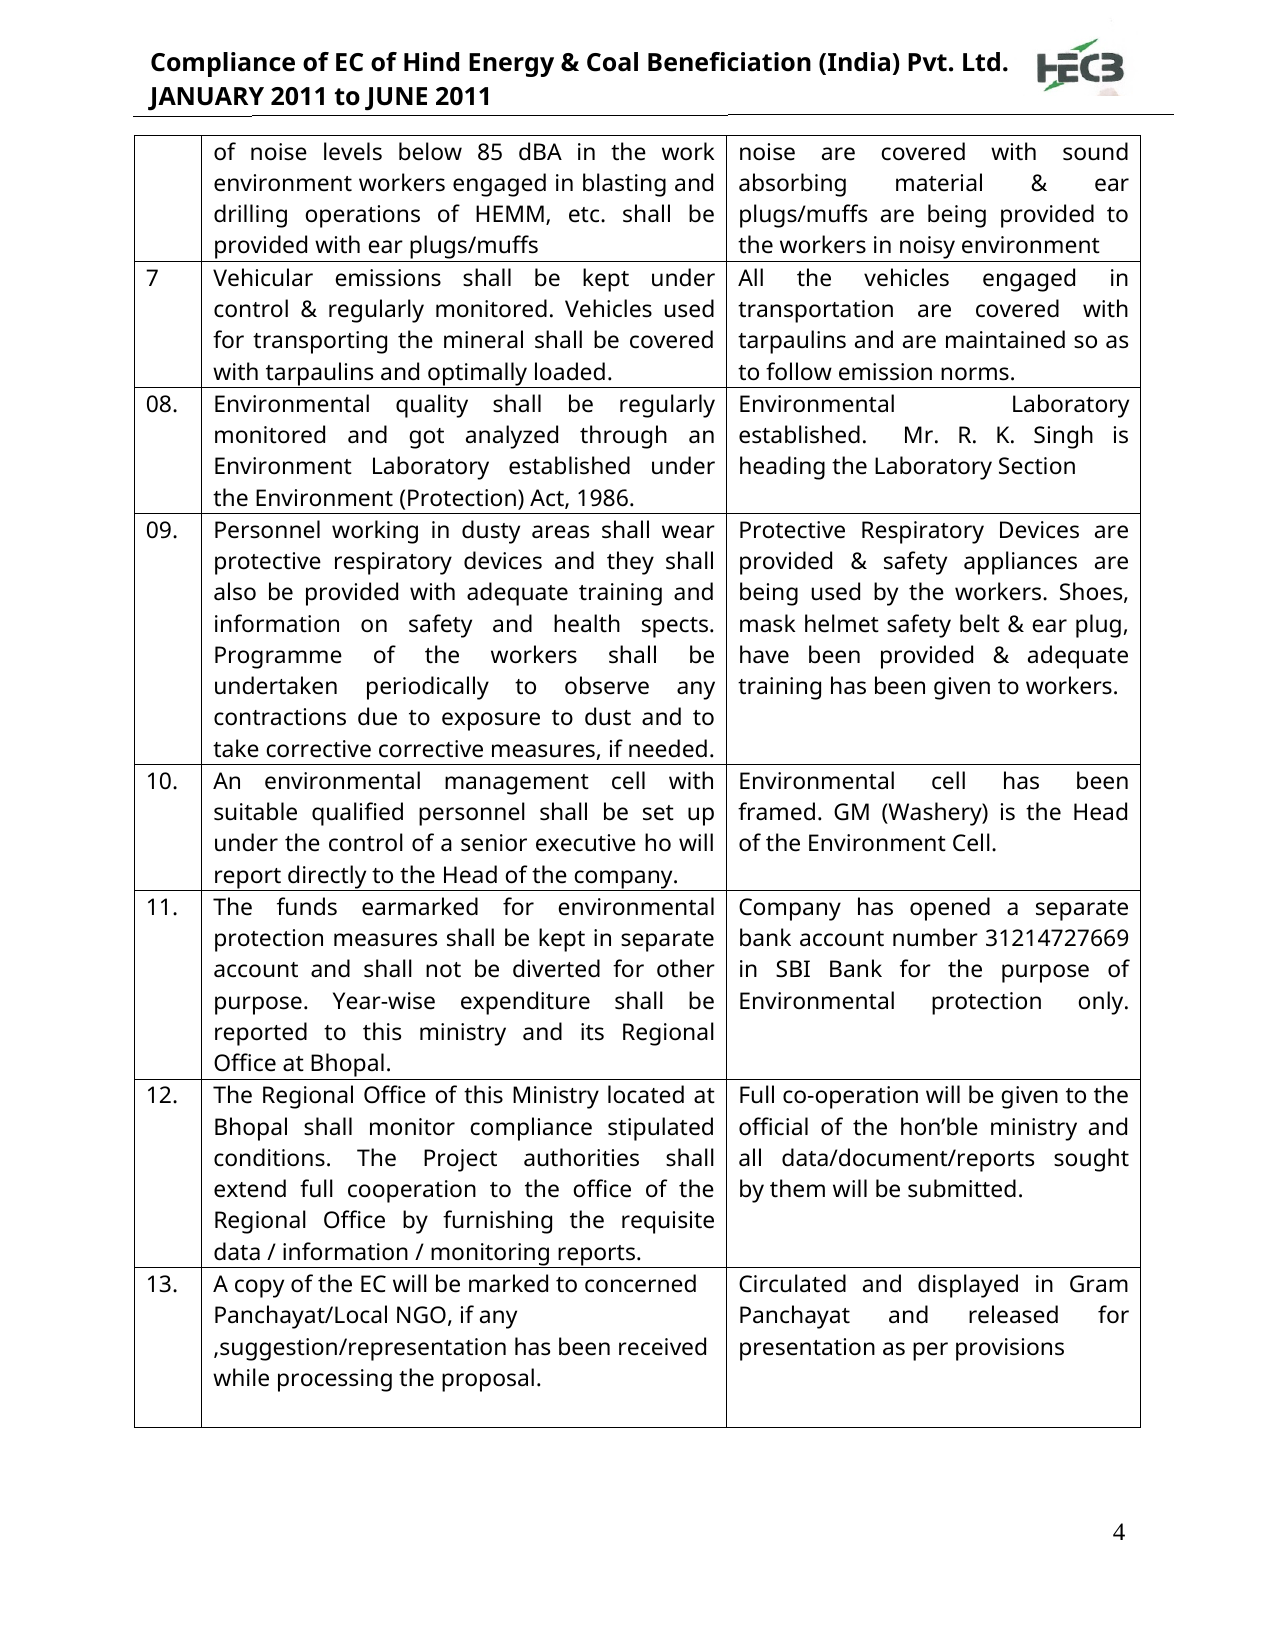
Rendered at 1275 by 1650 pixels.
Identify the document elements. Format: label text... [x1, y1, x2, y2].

table_cell Protective Respiratory Devices are provided & safety appliances are being used by the workers. Shoes, mask helmet safety belt & ear plug, have been provided & adequate training has been given to workers. [727, 514, 1140, 764]
table_cell Personnel working in dusty areas shall wear protective respiratory devices and they shall also be provided with adequate training and information on safety and health spects. Programme of the workers shall be undertaken periodically to observe any contractions due to exposure to dust and to take corrective corrective measures, if needed. [202, 514, 726, 764]
table_cell Environmental Laboratory established. Mr. R. K. Singh is heading the Laboratory Section [727, 388, 1140, 513]
table_cell The funds earmarked for environmental protection measures shall be kept in separate account and shall not be diverted for other purpose. Year-wise expenditure shall be reported to this ministry and its Regional Office at Bhopal. [202, 891, 726, 1078]
table_cell Full co-operation will be given to the official of the hon’ble ministry and all data/document/reports sought by them will be submitted. [727, 1080, 1140, 1267]
table_cell 09. [135, 514, 201, 764]
table_cell 08. [135, 388, 201, 513]
table_cell Company has opened a separate bank account number 31214727669 in SBI Bank for the purpose of Environmental protection only. [727, 891, 1140, 1078]
table_cell An environmental management cell with suitable qualified personnel shall be set up under the control of a senior executive ho will report directly to the Head of the company. [202, 765, 726, 890]
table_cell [727, 136, 1140, 261]
table_cell Circulated and displayed in Gram Panchayat and released for presentation as per provisions [727, 1268, 1140, 1427]
table_cell 10. [135, 765, 201, 890]
table_cell 12. [135, 1080, 201, 1267]
table_cell 13. [135, 1268, 201, 1427]
table_cell 7 [135, 262, 201, 387]
table_cell Environmental cell has been framed. GM (Washery) is the Head of the Environment Cell. [727, 765, 1140, 890]
table_cell 6 [135, 136, 201, 261]
table_cell Vehicular emissions shall be kept under control & regularly monitored. Vehicles used for transporting the mineral shall be covered with tarpaulins and optimally loaded. [202, 262, 726, 387]
table_cell 11. [135, 891, 201, 1078]
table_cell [202, 136, 726, 261]
table_cell All the vehicles engaged in transportation are covered with tarpaulins and are maintained so as to follow emission norms. [727, 262, 1140, 387]
table_cell The Regional Office of this Ministry located at Bhopal shall monitor compliance stipulated conditions. The Project authorities shall extend full cooperation to the office of the Regional Office by furnishing the requisite data / information / monitoring reports. [202, 1080, 726, 1267]
table_cell A copy of the EC will be marked to concerned Panchayat/Local NGO, if any ,suggestion/representation has been received while processing the proposal. [202, 1268, 726, 1427]
table_cell Environmental quality shall be regularly monitored and got analyzed through an Environment Laboratory established under the Environment (Protection) Act, 1986. [202, 388, 726, 513]
